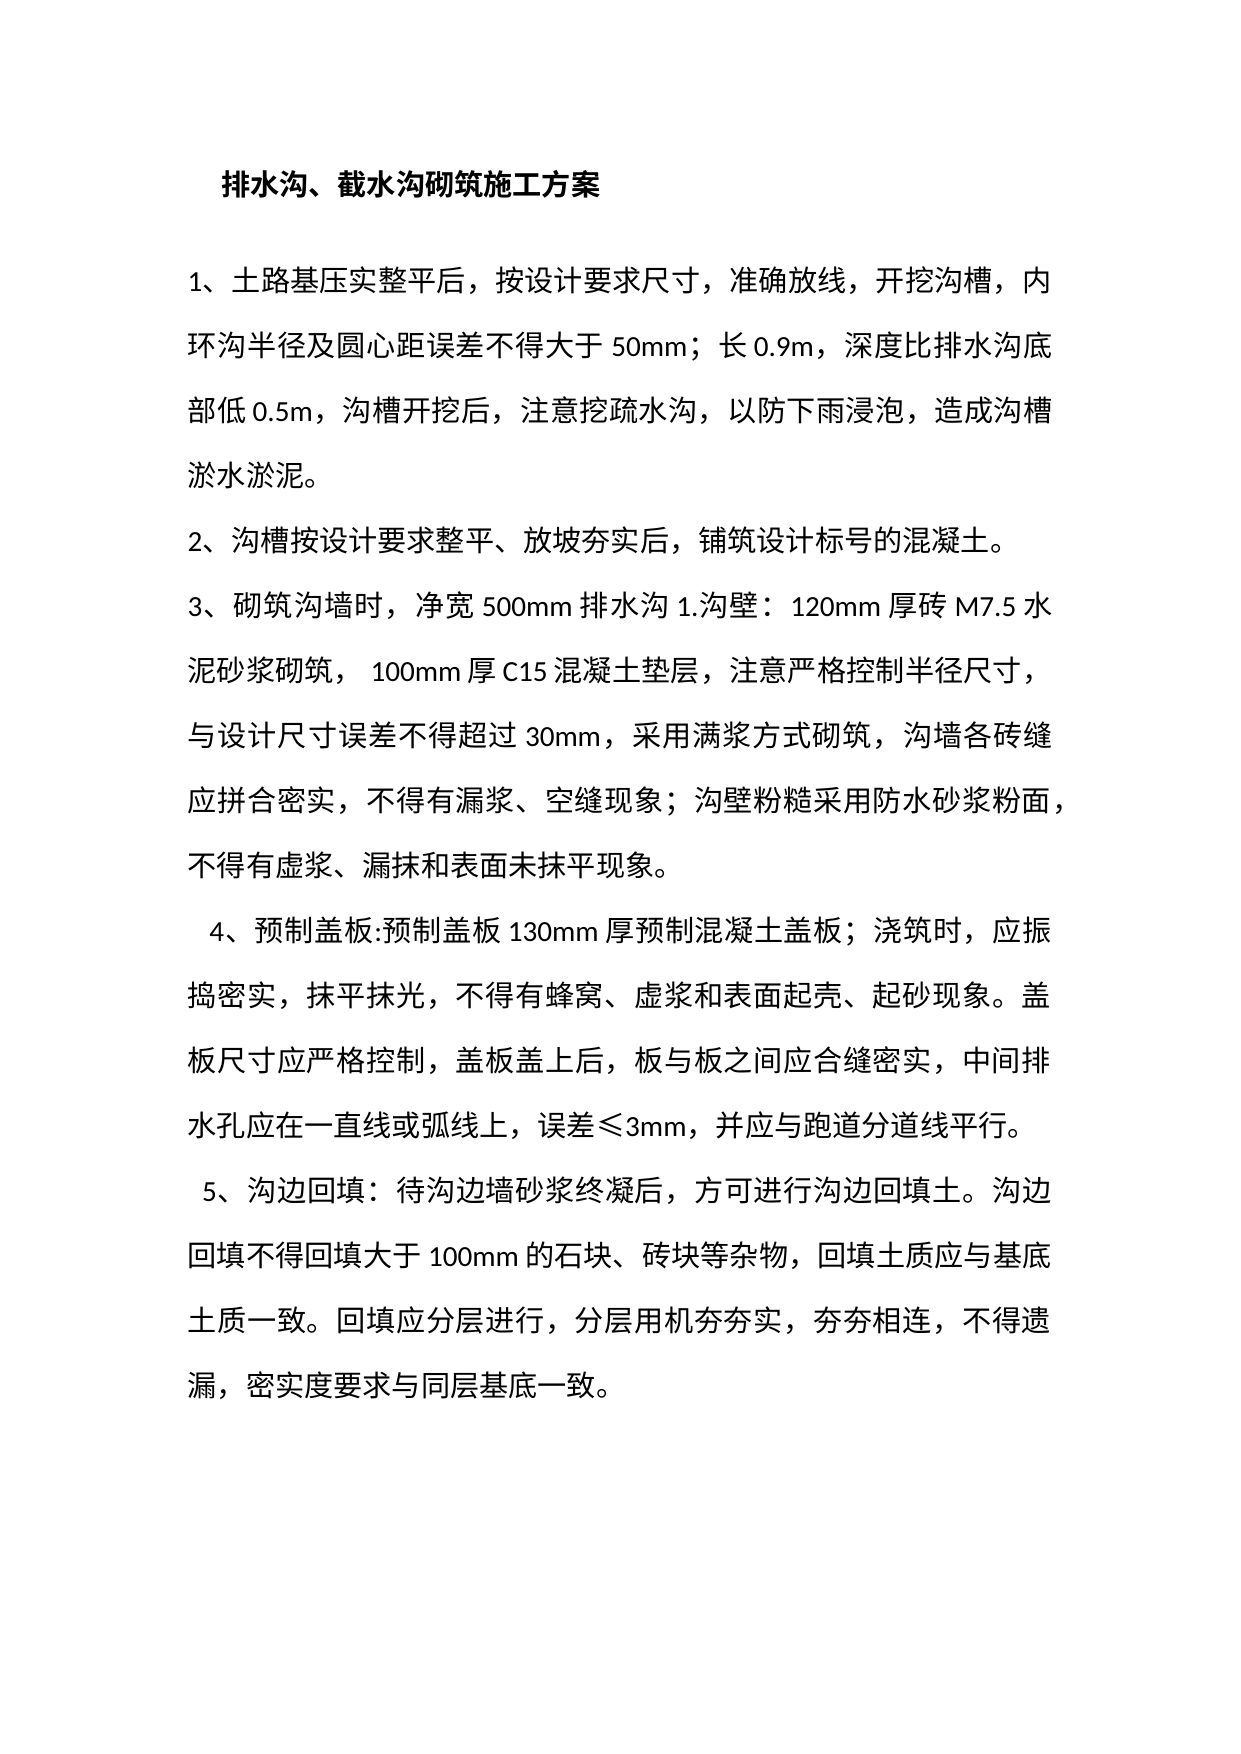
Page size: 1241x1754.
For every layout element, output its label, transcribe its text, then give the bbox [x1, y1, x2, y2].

text 1、土路基压实整平后，按设计要求尺寸，准确放线，开挖沟槽，内环沟半径及圆心距误差不得大于50mm；长0.9m，深度比排水沟底部低0.5m，沟槽开挖后，注意挖疏水沟，以防下雨浸泡，造成沟槽淤水淤泥。 2、沟槽按设计要求整平、放坡夯实后，铺筑设计标号的混凝土。 3、砌筑沟墙时，净宽500mm排水沟1.沟壁：120mm厚砖M7.5水泥砂浆砌筑， 100mm厚C15混凝土垫层，注意严格控制半径尺寸，与设计尺寸误差不得超过30mm，采用满浆方式砌筑，沟墙各砖缝应拼合密实，不得有漏浆、空缝现象；沟壁粉糙采用防水砂浆粉面，不得有虚浆、漏抹和表面未抹平现象。 4、预制盖板:预制盖板130mm厚预制混凝土盖板；浇筑时，应振捣密实，抹平抹光，不得有蜂窝、虚浆和表面起壳、起砂现象。盖板尺寸应严格控制，盖板盖上后，板与板之间应合缝密实，中间排水孔应在一直线或弧线上，误差≤3mm，并应与跑道分道线平行。 5、沟边回填：待沟边墙砂浆终凝后，方可进行沟边回填土。沟边回填不得回填大于100mm的石块、砖块等杂物，回填土质应与基底土质一致。回填应分层进行，分层用机夯夯实，夯夯相连，不得遗漏，密实度要求与同层基底一致。 [187, 247, 1053, 1417]
text 排水沟、截水沟砌筑施工方案 [221, 162, 1053, 204]
